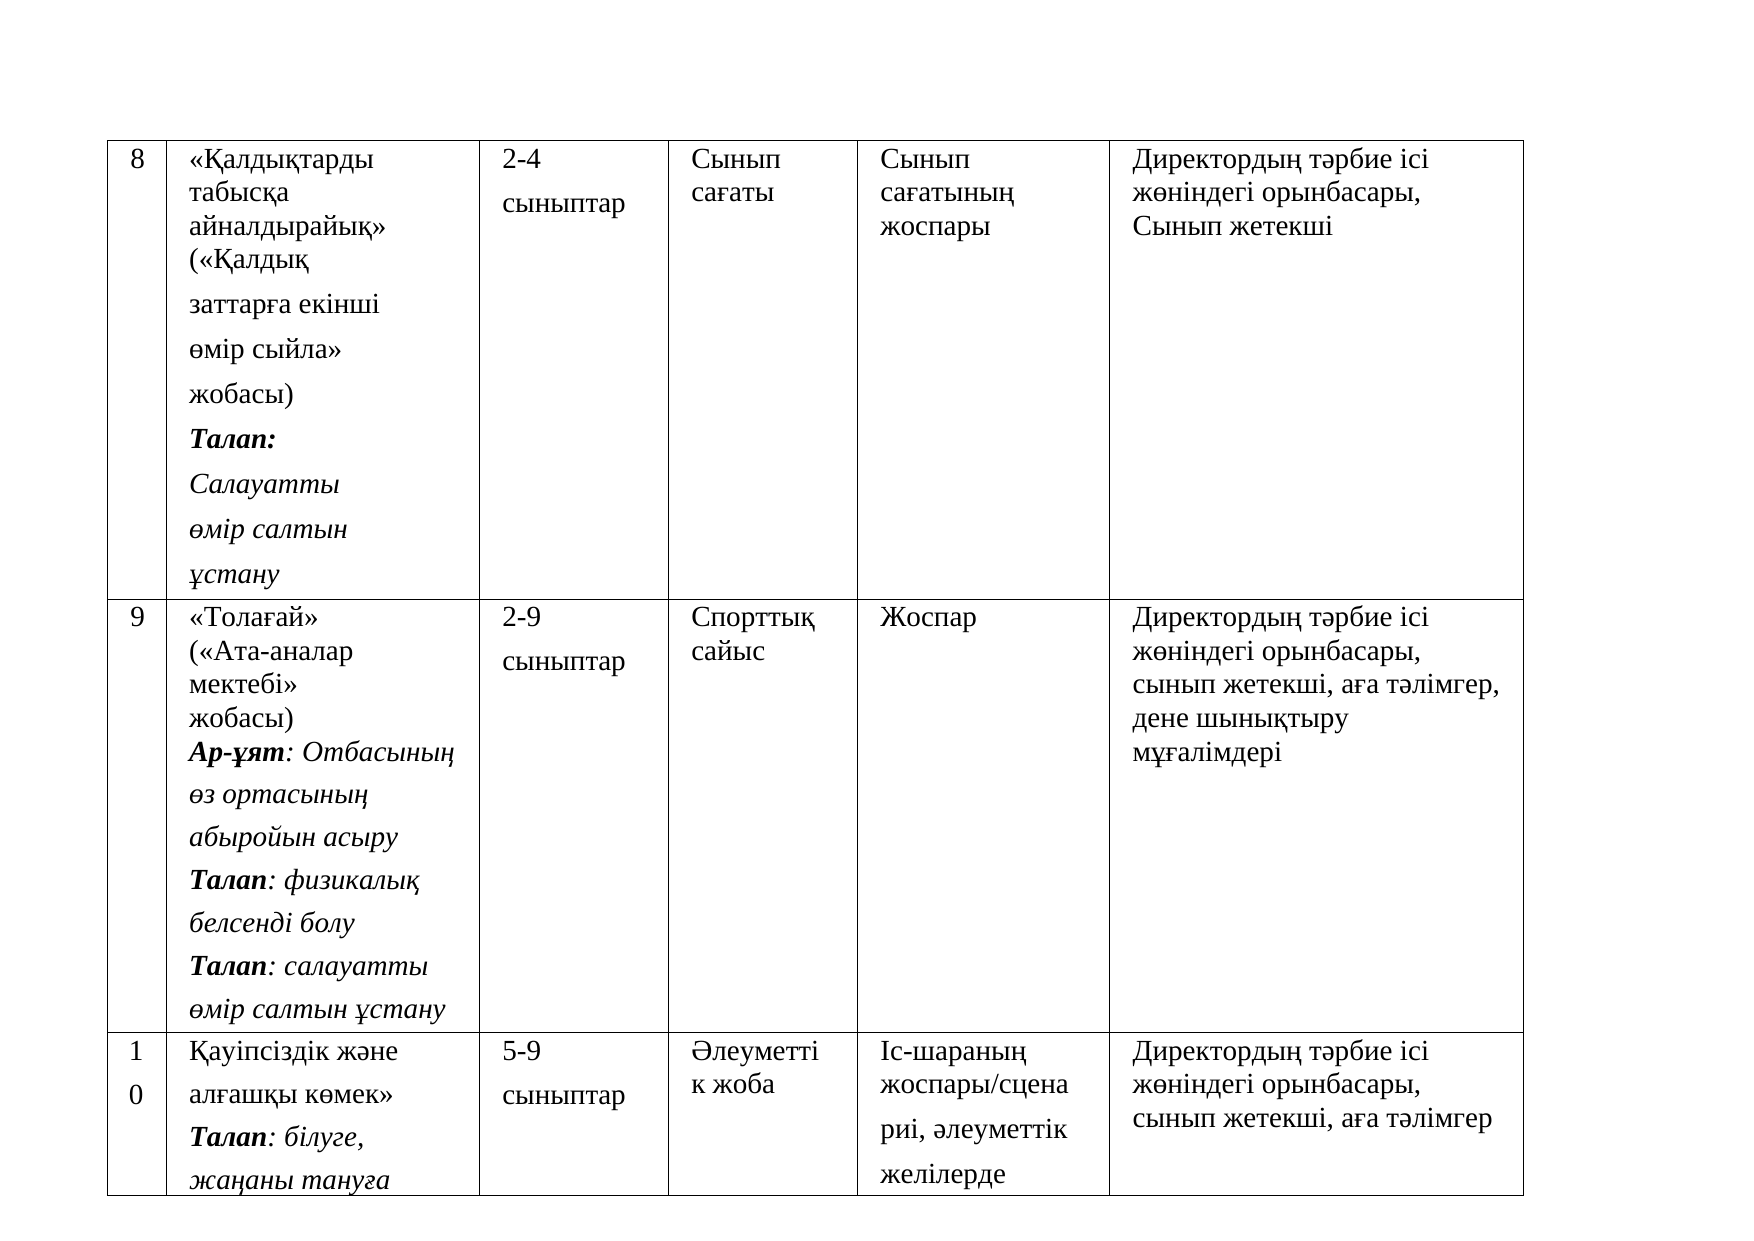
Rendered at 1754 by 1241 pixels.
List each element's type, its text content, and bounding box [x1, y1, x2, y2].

table_header «Қалдықтарды табысқа айналдырайық» («Қалдық заттарға екінші өмір сыйла» жобасы) Талап: Салауатты өмір салтын ұстану [167, 141, 479, 598]
table_header Директордың тәрбие ісі жөніндегі орынбасары, Сынып жетекші [1110, 141, 1523, 598]
table_cell Әлеуметтік жоба [669, 1033, 857, 1195]
table_cell 9 [108, 600, 166, 1032]
table_header Сынып сағатының жоспары [858, 141, 1109, 598]
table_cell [1110, 1033, 1523, 1195]
table_header Сынып сағаты [669, 141, 857, 598]
table_cell «Толағай» («Ата-аналар мектебі» жобасы) Ар-ұят: Отбасының өз ортасының абыройын асыру Талап: физикалық белсенді болу Талап: салауатты өмір салтын ұстану [167, 600, 479, 1032]
table_cell Жоспар [858, 600, 1109, 1032]
table_cell Директордың тәрбие ісі жөніндегі орынбасары, сынып жетекші, аға тәлімгер, дене шынықтыру мұғалімдері [1110, 600, 1523, 1032]
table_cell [167, 1033, 479, 1195]
table_cell 5-9 сыныптар [480, 1033, 668, 1195]
table_cell Спорттық сайыс [669, 600, 857, 1032]
table_cell 10 [108, 1033, 166, 1195]
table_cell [858, 1033, 1109, 1195]
table_header 2-4 сыныптар [480, 141, 668, 598]
table_header 8 [108, 141, 166, 598]
table_cell 2-9 сыныптар [480, 600, 668, 1032]
